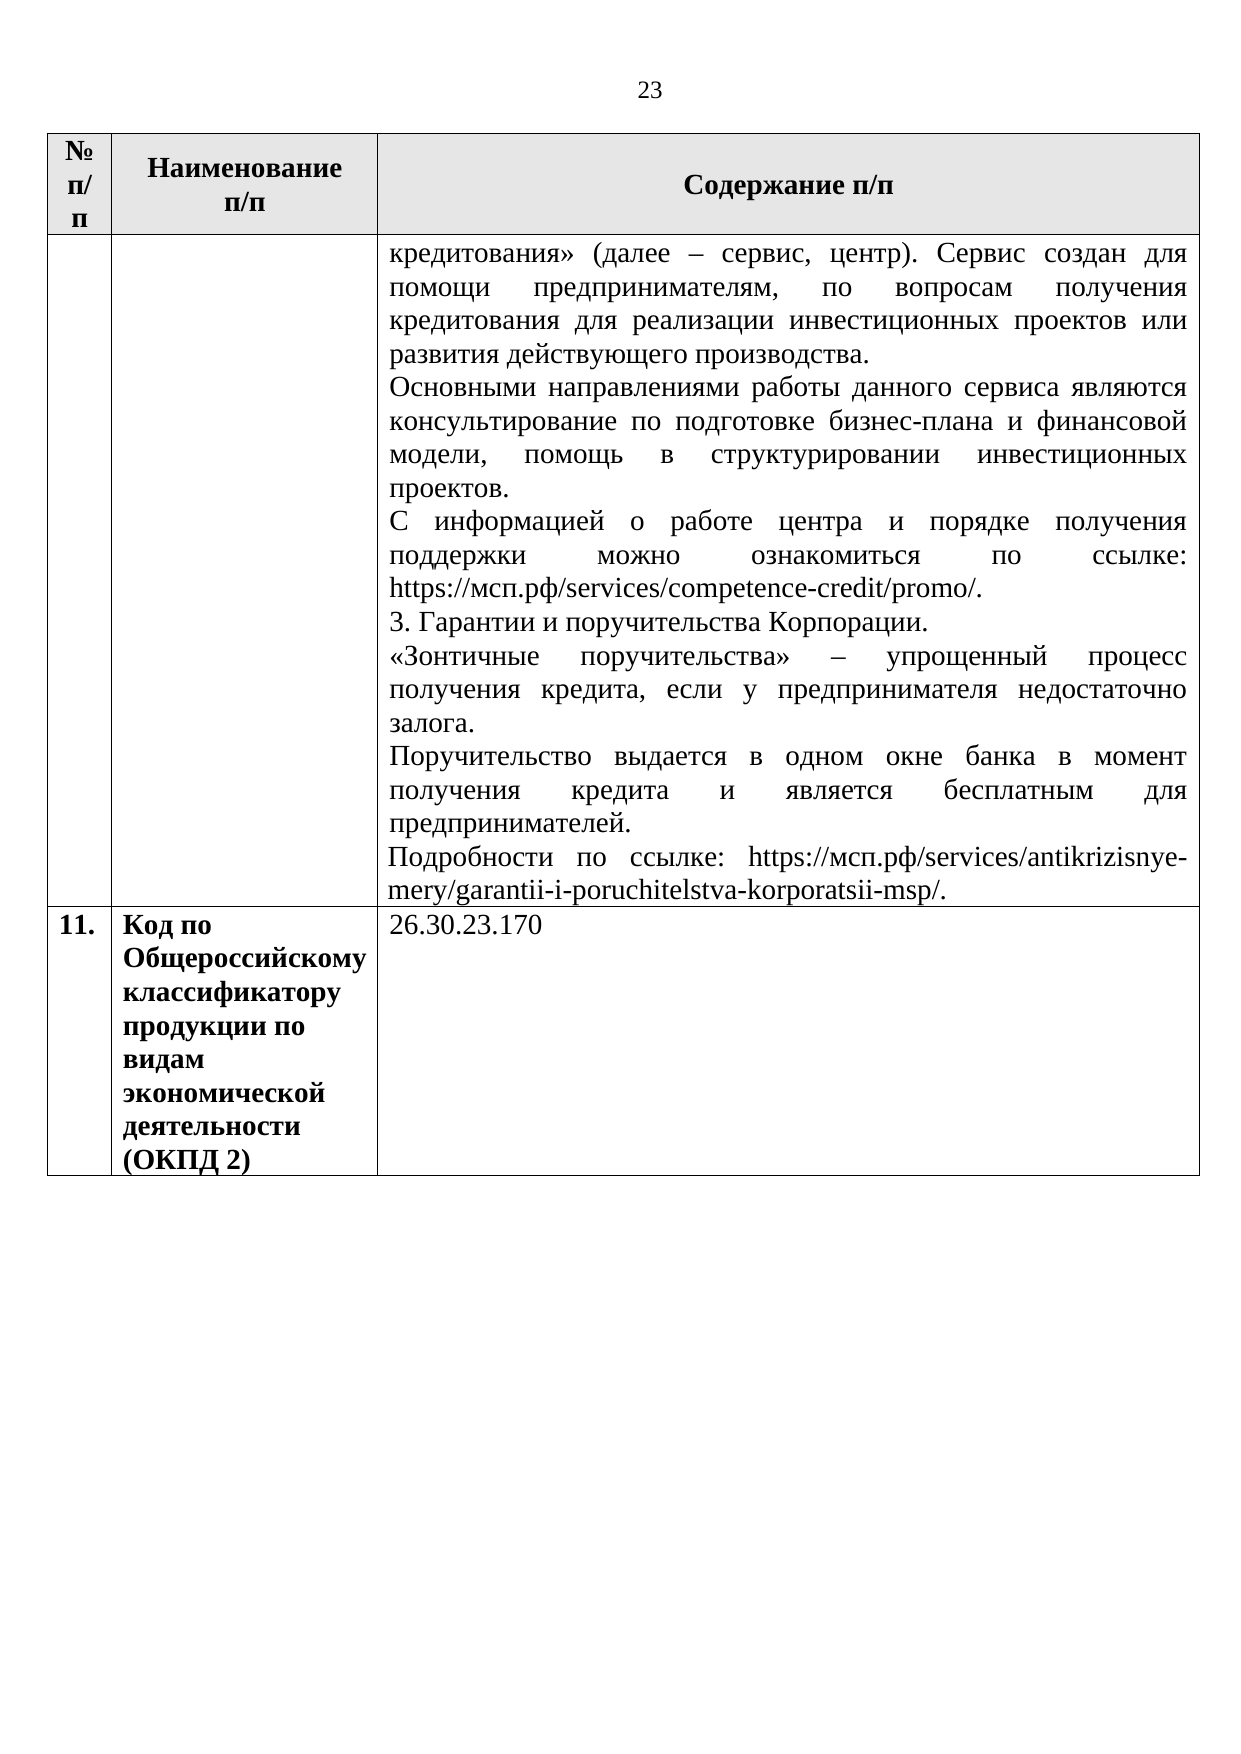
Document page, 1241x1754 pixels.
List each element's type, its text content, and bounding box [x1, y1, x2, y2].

table_cell 26.30.23.170 [378, 907, 1199, 1175]
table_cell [378, 235, 1199, 906]
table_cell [112, 235, 377, 906]
table_header Наименование п/п [112, 134, 377, 234]
table_header № п/п [48, 134, 111, 234]
table_header Содержание п/п [378, 134, 1199, 234]
table_cell Код по Общероссийскому классификатору продукции по видам экономической деятельности (ОКПД 2) [112, 907, 377, 1175]
table_cell [48, 235, 111, 906]
table_cell [48, 907, 111, 1175]
